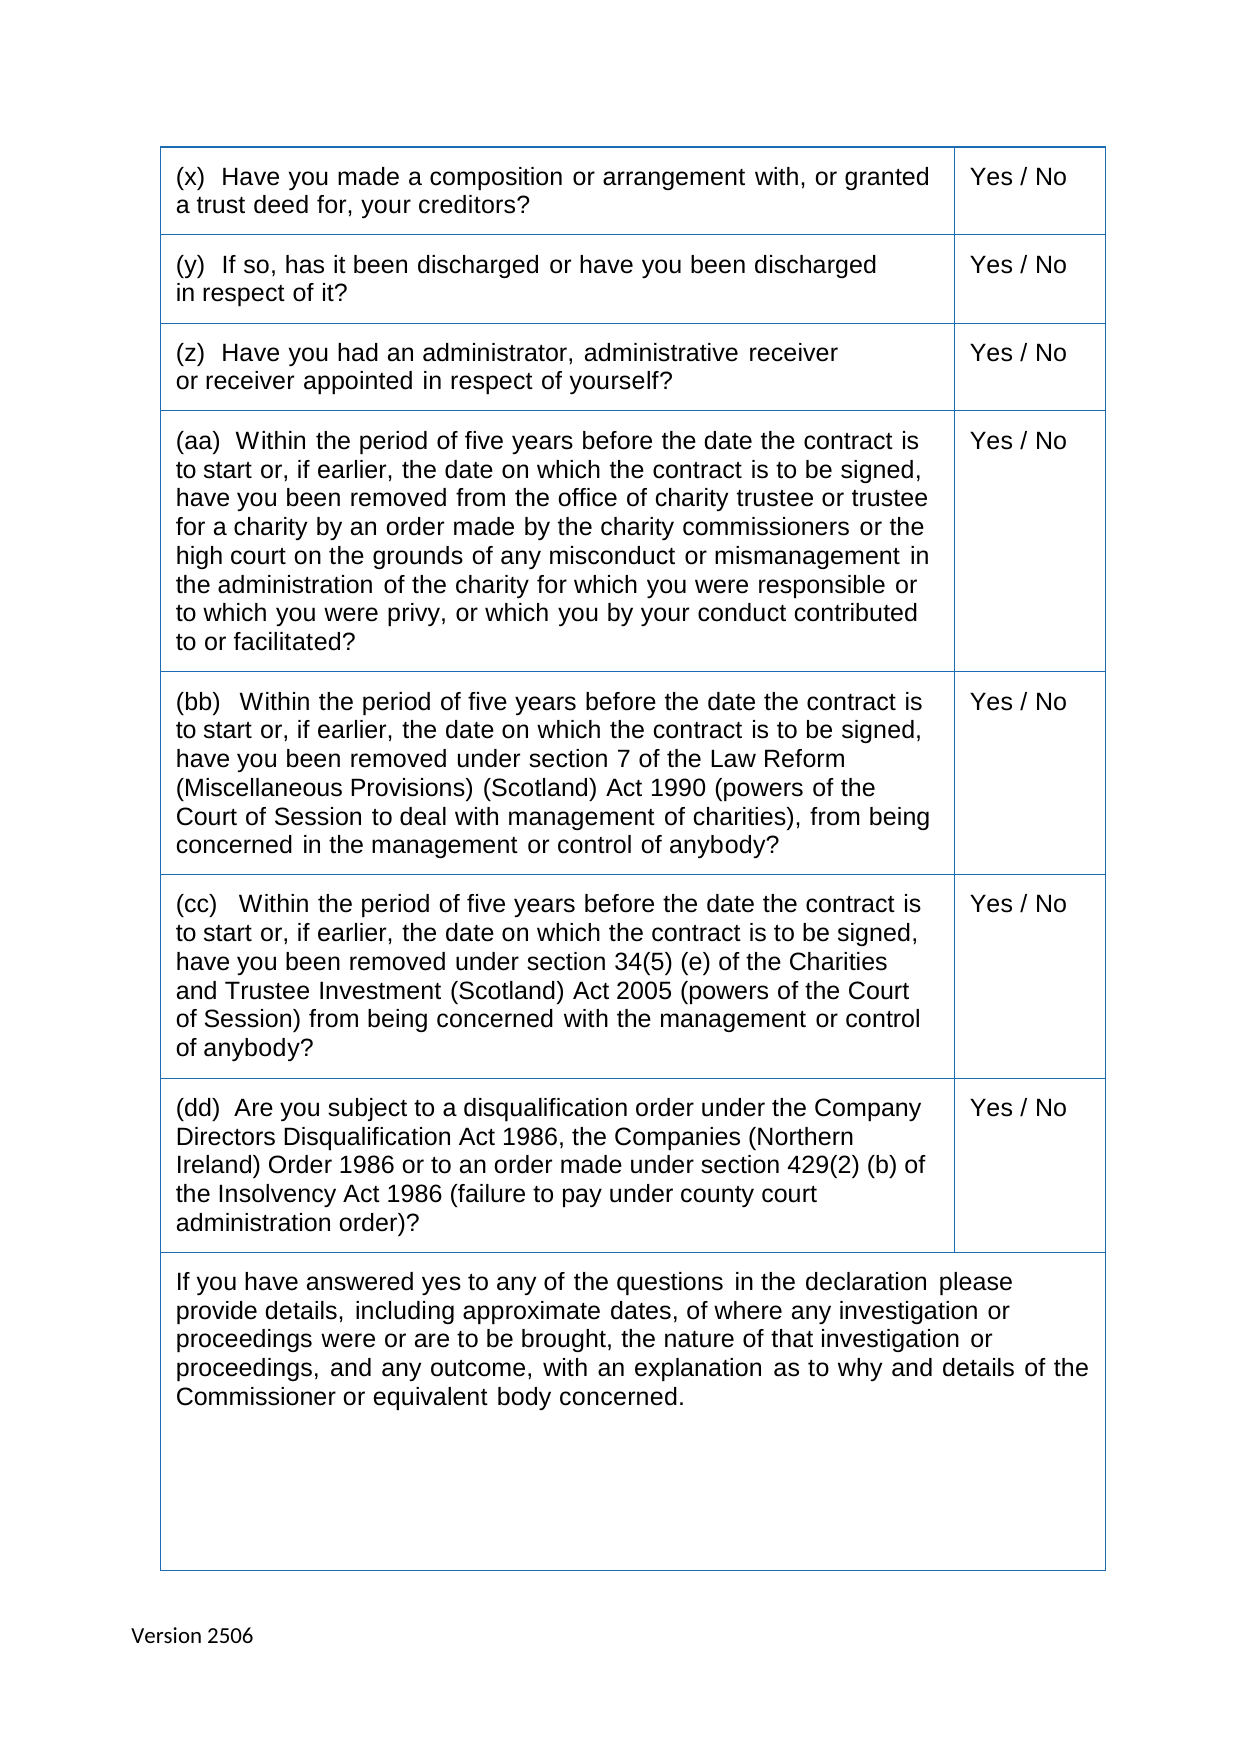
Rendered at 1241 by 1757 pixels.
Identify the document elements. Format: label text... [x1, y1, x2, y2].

table_cell Yes / No [955, 875, 1105, 1077]
table_cell Yes / No [955, 1079, 1105, 1252]
table_cell (cc) Within the period of five years before the date the contract is to start or, if earlier, the date on which the contract is to be signed, have you been removed under section 34(5) (e) of the Charities and Trustee Investment (Scotland) Act 2005 (powers of the Court of Session) from being concerned with the management or control of anybody? [161, 875, 954, 1077]
table_cell Yes / No [955, 235, 1105, 322]
table_cell (dd) Are you subject to a disqualification order under the Company Directors Disqualification Act 1986, the Companies (Northern Ireland) Order 1986 or to an order made under section 429(2) (b) of the Insolvency Act 1986 (failure to pay under county court administration order)? [161, 1079, 954, 1252]
table_header Yes / No [955, 148, 1105, 234]
table_header (x) Have you made a composition or arrangement with, or granted a trust deed for, your creditors? [161, 148, 954, 234]
table_cell If you have answered yes to any of the questions in the declaration please provide details, including approximate dates, of where any investigation or proceedings were or are to be brought, the nature of that investigation or proceedings, and any outcome, with an explanation as to why and details of the Commissioner or equivalent body concerned. [161, 1253, 1105, 1570]
table_cell (aa) Within the period of five years before the date the contract is to start or, if earlier, the date on which the contract is to be signed, have you been removed from the office of charity trustee or trustee for a charity by an order made by the charity commissioners or the high court on the grounds of any misconduct or mismanagement in the administration of the charity for which you were responsible or to which you were privy, or which you by your conduct contributed to or facilitated? [161, 411, 954, 671]
table_cell (bb) Within the period of five years before the date the contract is to start or, if earlier, the date on which the contract is to be signed, have you been removed under section 7 of the Law Reform (Miscellaneous Provisions) (Scotland) Act 1990 (powers of the Court of Session to deal with management of charities), from being concerned in the management or control of anybody? [161, 672, 954, 874]
table_cell (z) Have you had an administrator, administrative receiver or receiver appointed in respect of yourself? [161, 324, 954, 410]
table_cell Yes / No [955, 324, 1105, 410]
table_cell (y) If so, has it been discharged or have you been discharged in respect of it? [161, 235, 954, 322]
table_cell Yes / No [955, 672, 1105, 874]
table_cell Yes / No [955, 411, 1105, 671]
